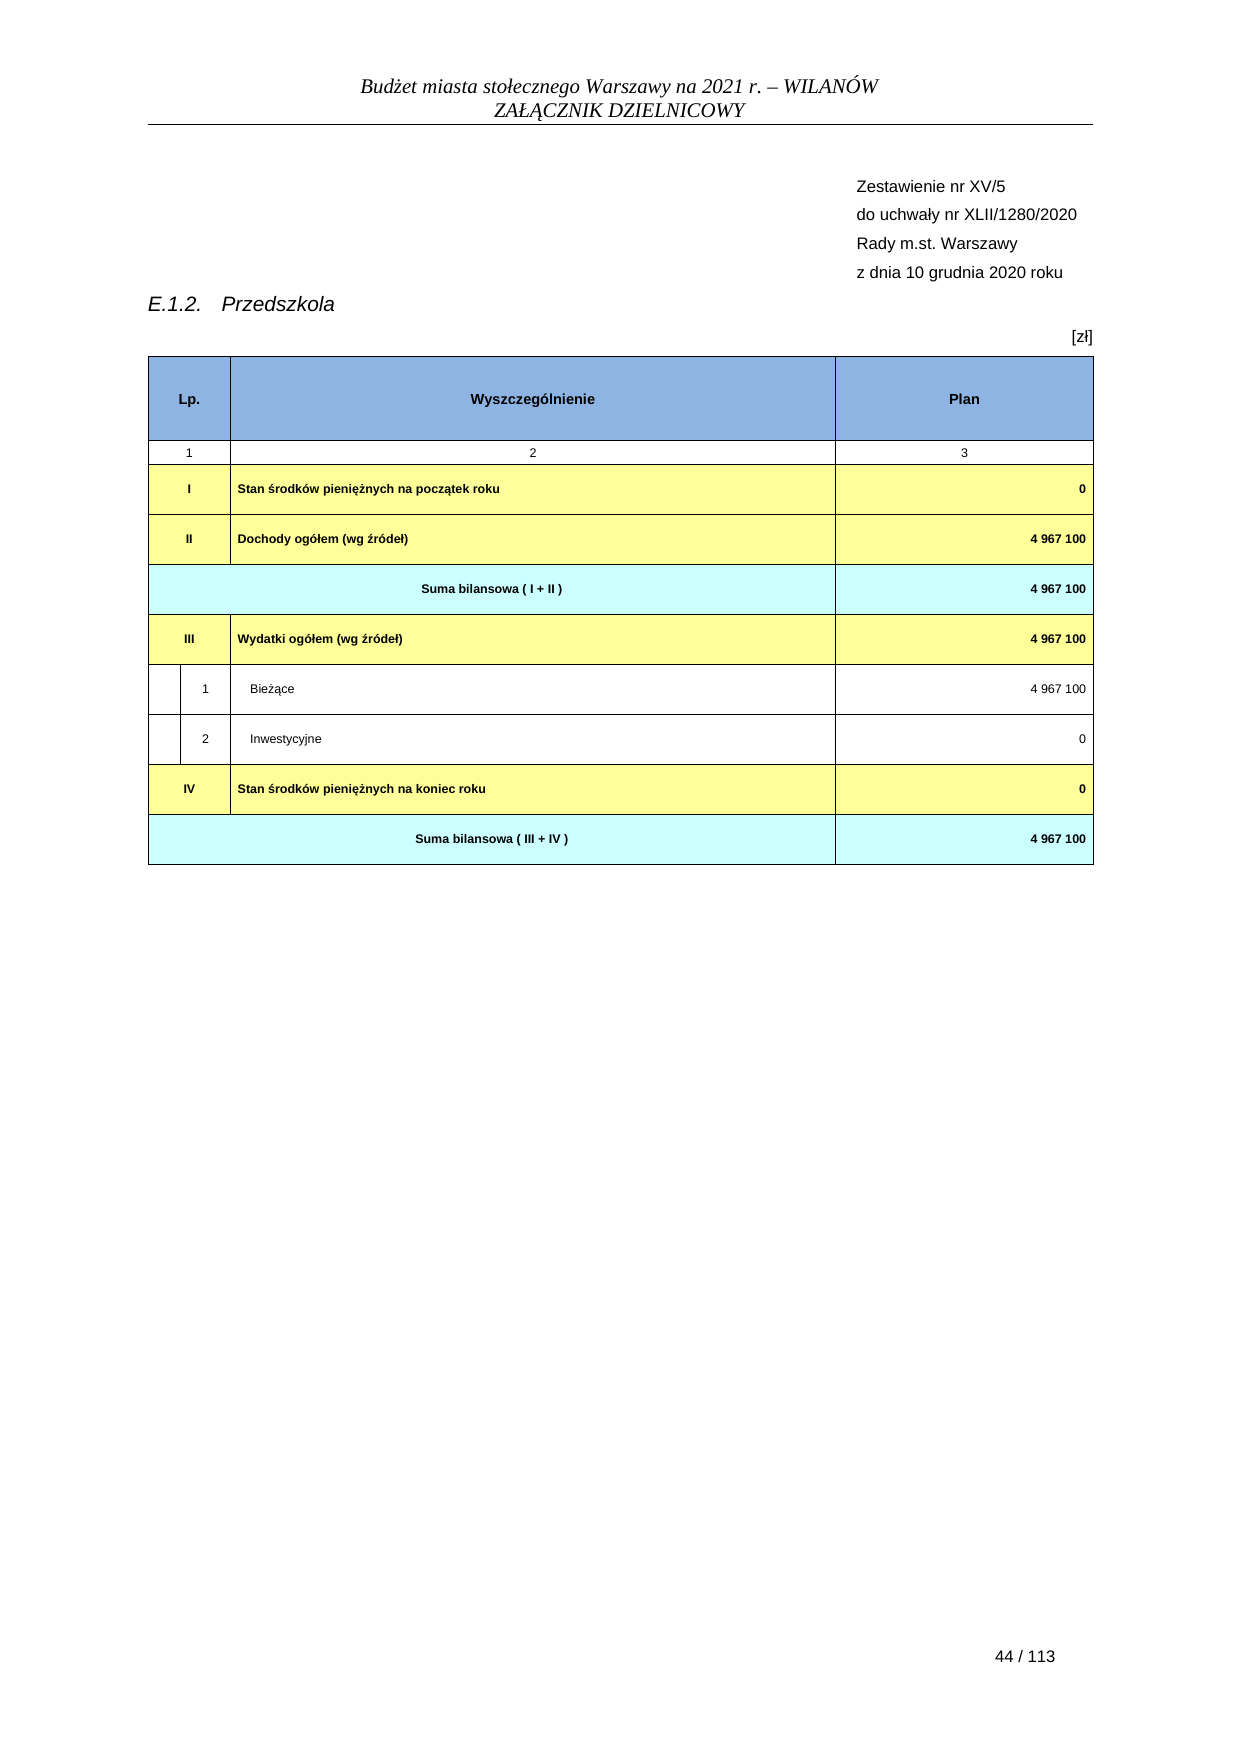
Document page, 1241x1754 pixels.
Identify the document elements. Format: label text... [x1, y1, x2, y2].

text z dnia 10 grudnia 2020 roku [148, 263, 1093, 282]
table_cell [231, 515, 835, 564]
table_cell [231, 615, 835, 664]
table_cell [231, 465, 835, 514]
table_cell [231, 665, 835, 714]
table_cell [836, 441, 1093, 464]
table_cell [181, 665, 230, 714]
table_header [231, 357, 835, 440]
subtitle E.1.2. Przedszkola [148, 291, 1093, 315]
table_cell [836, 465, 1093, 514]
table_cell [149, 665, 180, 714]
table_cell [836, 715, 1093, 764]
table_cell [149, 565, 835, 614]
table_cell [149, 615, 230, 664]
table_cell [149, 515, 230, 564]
text Zestawienie nr XV/5 [148, 176, 1093, 196]
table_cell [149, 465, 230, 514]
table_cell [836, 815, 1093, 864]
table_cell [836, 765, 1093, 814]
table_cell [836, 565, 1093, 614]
text do uchwały nr XLII/1280/2020 [148, 205, 1093, 224]
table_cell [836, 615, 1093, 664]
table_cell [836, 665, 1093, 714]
text [zł] [148, 327, 1093, 346]
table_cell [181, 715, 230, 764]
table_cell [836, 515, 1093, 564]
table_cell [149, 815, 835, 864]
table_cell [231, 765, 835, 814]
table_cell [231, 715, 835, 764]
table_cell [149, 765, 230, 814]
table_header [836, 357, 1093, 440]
text Rady m.st. Warszawy [148, 234, 1093, 253]
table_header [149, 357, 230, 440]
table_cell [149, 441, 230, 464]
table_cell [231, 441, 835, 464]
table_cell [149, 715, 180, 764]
